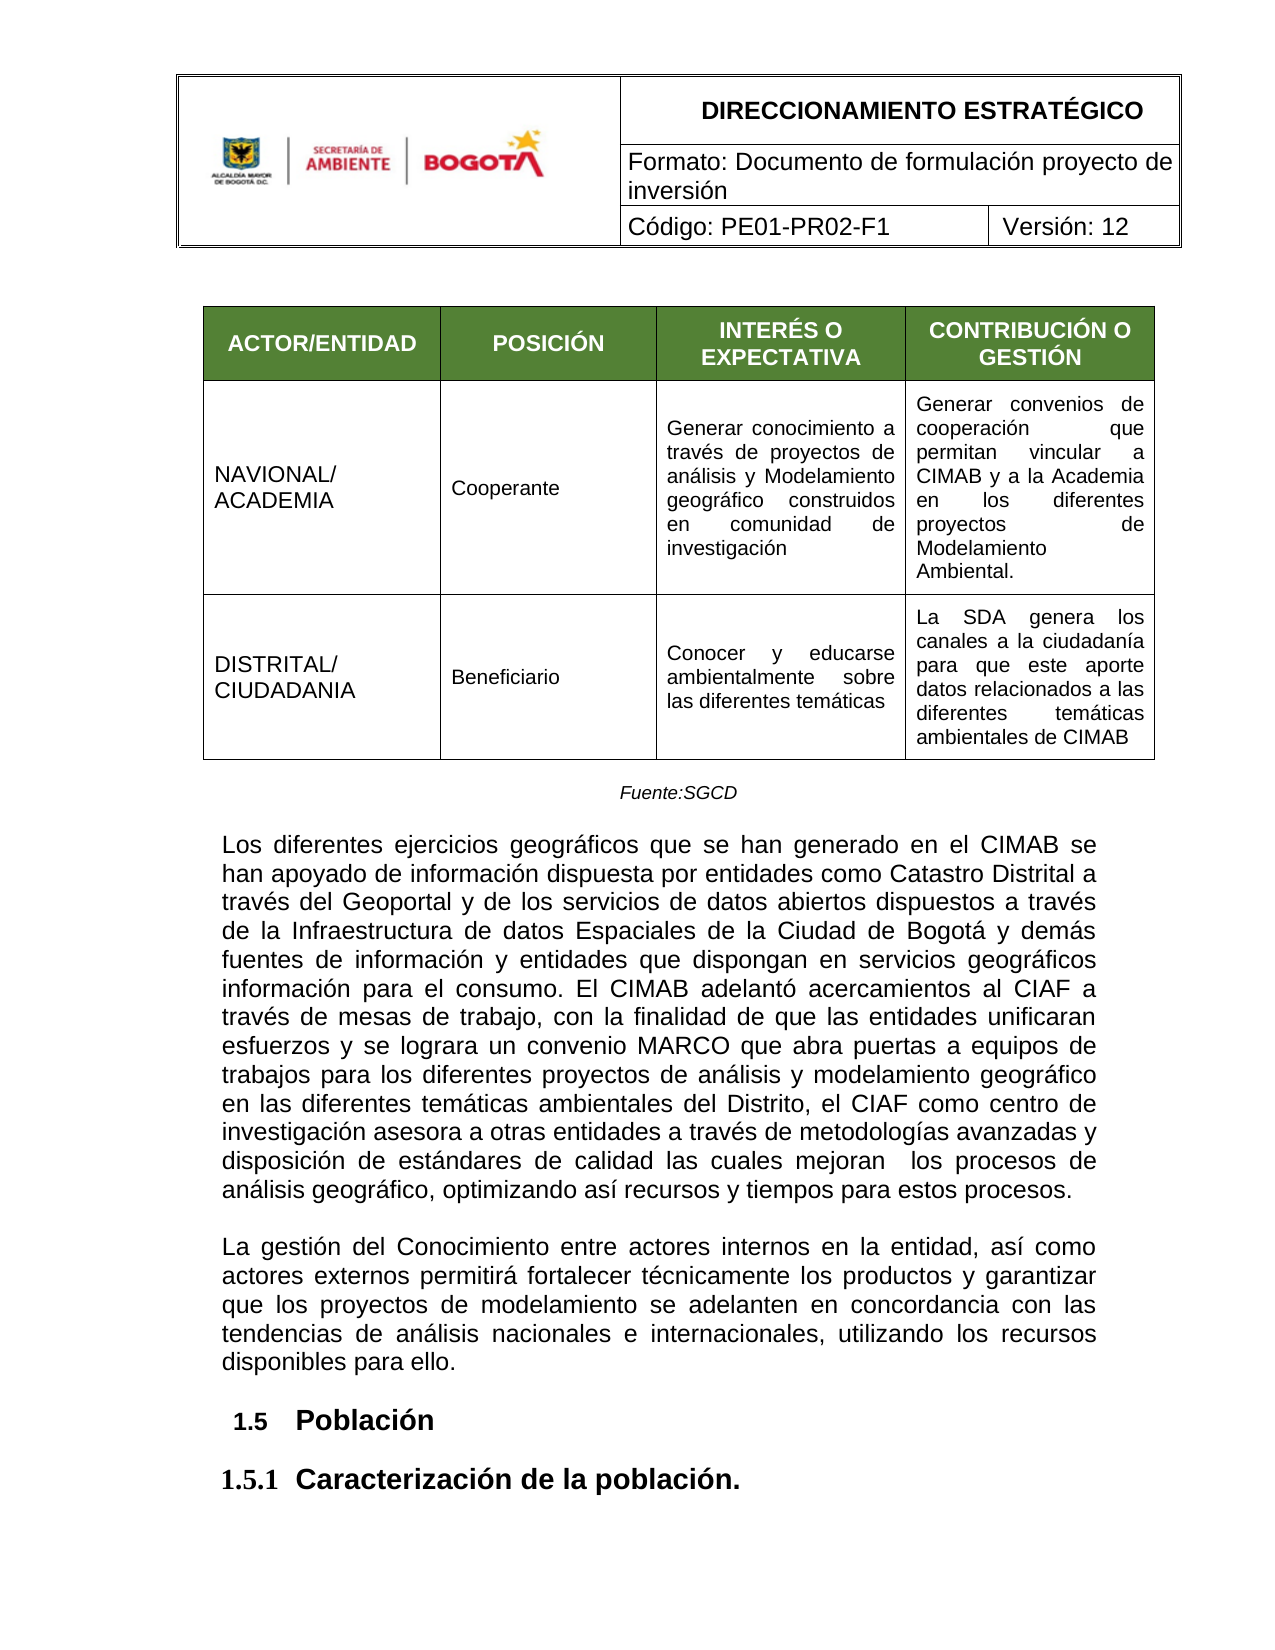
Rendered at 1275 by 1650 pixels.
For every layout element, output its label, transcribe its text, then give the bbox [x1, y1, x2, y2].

table_cell DISTRITAL/CIUDADANIA [204, 595, 440, 759]
table_cell Beneficiario [441, 595, 656, 759]
table_header ACTOR/ENTIDAD [204, 307, 440, 380]
table_header INTERÉS O EXPECTATIVA [657, 307, 905, 380]
table_cell Cooperante [441, 381, 656, 594]
list Caracterización de la población. [220, 1462, 1137, 1496]
picture [185, 102, 576, 219]
list Población [233, 1402, 1137, 1436]
text Fuente:SGCD [222, 782, 1137, 803]
table_cell Generar convenios de cooperación que permitan vincular a CIMAB y a la Academia en los diferentes proyectos de Modelamiento Ambiental. [906, 381, 1154, 594]
text Los diferentes ejercicios geográficos que se han generado en el CIMAB se han apoyado de información dispuesta por entidades como Catastro Distrital a través del Geoportal y de los servicios de datos abiertos dispuestos a través de la Infraestructura de datos Espaciales de la Ciudad de Bogotá y demás fuentes de información y entidades que dispongan en servicios geográficos información para el consumo. El CIMAB adelantó acercamientos al CIAF a través de mesas de trabajo, con la finalidad de que las entidades unificaran esfuerzos y se lograra un convenio MARCO que abra puertas a equipos de trabajos para los diferentes proyectos de análisis y modelamiento geográfico en las diferentes temáticas ambientales del Distrito, el CIAF como centro de investigación asesora a otras entidades a través de metodologías avanzadas y disposición de estándares de calidad las cuales mejoran los procesos de análisis geográfico, optimizando así recursos y tiempos para estos procesos. [222, 830, 1098, 1204]
text La gestión del Conocimiento entre actores internos en la entidad, así como actores externos permitirá fortalecer técnicamente los productos y garantizar que los proyectos de modelamiento se adelanten en concordancia con las tendencias de análisis nacionales e internacionales, utilizando los recursos disponibles para ello. [222, 1232, 1098, 1376]
table_cell La SDA genera los canales a la ciudadanía para que este aporte datos relacionados a las diferentes temáticas ambientales de CIMAB [906, 595, 1154, 759]
table_header POSICIÓN [441, 307, 656, 380]
table_cell Conocer y educarse ambientalmente sobre las diferentes temáticas [657, 595, 905, 759]
table_header CONTRIBUCIÓN O GESTIÓN [906, 307, 1154, 380]
table_cell NAVIONAL/ACADEMIA [204, 381, 440, 594]
table_cell Generar conocimiento a través de proyectos de análisis y Modelamiento geográfico construidos en comunidad de investigación [657, 381, 905, 594]
